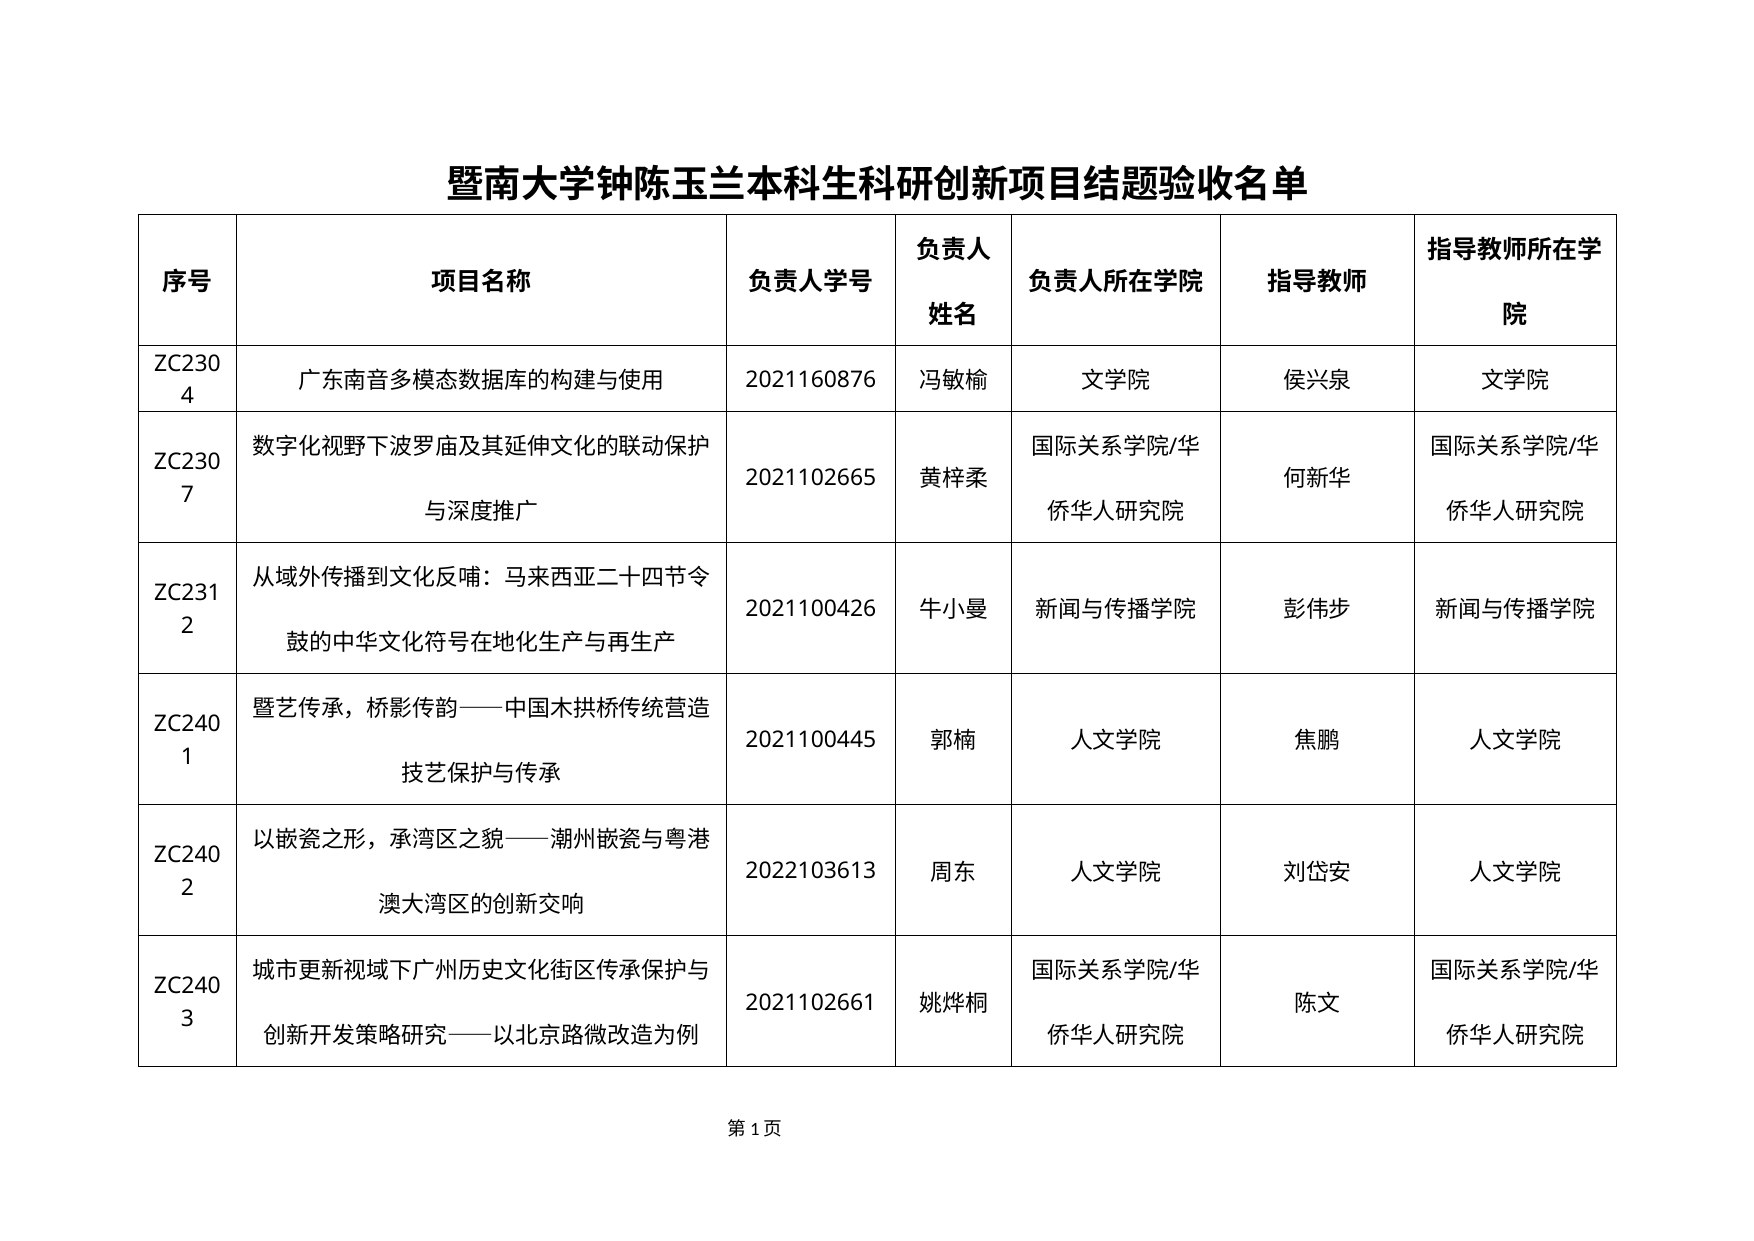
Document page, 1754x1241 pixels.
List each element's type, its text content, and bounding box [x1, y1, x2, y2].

table_cell 人文学院 [1012, 674, 1220, 804]
table_header 项目名称 [237, 215, 726, 345]
table_cell 2021102661 [727, 936, 895, 1066]
table_cell 人文学院 [1415, 674, 1616, 804]
table_cell 焦鹏 [1221, 674, 1414, 804]
table_cell ZC2401 [139, 674, 236, 804]
table_header 指导教师 [1221, 215, 1414, 345]
table_header 负责人姓名 [896, 215, 1011, 345]
table_cell 人文学院 [1012, 805, 1220, 935]
table_cell ZC2307 [139, 412, 236, 542]
table_cell 彭伟步 [1221, 543, 1414, 673]
table_cell 数字化视野下波罗庙及其延伸文化的联动保护与深度推广 [237, 412, 726, 542]
table_header 指导教师所在学院 [1415, 215, 1616, 345]
table_cell ZC2304 [139, 346, 236, 411]
table_cell 新闻与传播学院 [1415, 543, 1616, 673]
text 暨南大学钟陈玉兰本科生科研创新项目结题验收名单 [150, 149, 1604, 214]
table_cell 城市更新视域下广州历史文化街区传承保护与创新开发策略研究——以北京路微改造为例 [237, 936, 726, 1066]
table_cell 2021100445 [727, 674, 895, 804]
table_cell 姚烨桐 [896, 936, 1011, 1066]
table_cell 周东 [896, 805, 1011, 935]
table_cell 国际关系学院/华侨华人研究院 [1012, 412, 1220, 542]
table_cell 2021102665 [727, 412, 895, 542]
table_cell 从域外传播到文化反哺：马来西亚二十四节令鼓的中华文化符号在地化生产与再生产 [237, 543, 726, 673]
table_cell 以嵌瓷之形，承湾区之貌——潮州嵌瓷与粤港澳大湾区的创新交响 [237, 805, 726, 935]
table_cell 黄梓柔 [896, 412, 1011, 542]
table_cell ZC2312 [139, 543, 236, 673]
table_cell 文学院 [1012, 346, 1220, 411]
table_cell 刘岱安 [1221, 805, 1414, 935]
table_cell 国际关系学院/华侨华人研究院 [1012, 936, 1220, 1066]
table_cell 国际关系学院/华侨华人研究院 [1415, 936, 1616, 1066]
table_cell 2021160876 [727, 346, 895, 411]
table_cell 暨艺传承，桥影传韵——中国木拱桥传统营造技艺保护与传承 [237, 674, 726, 804]
table_cell 国际关系学院/华侨华人研究院 [1415, 412, 1616, 542]
table_cell 牛小曼 [896, 543, 1011, 673]
table_header 负责人学号 [727, 215, 895, 345]
table_cell ZC2403 [139, 936, 236, 1066]
table_cell 广东南音多模态数据库的构建与使用 [237, 346, 726, 411]
table_cell 人文学院 [1415, 805, 1616, 935]
table_cell ZC2402 [139, 805, 236, 935]
table_cell 何新华 [1221, 412, 1414, 542]
table_cell 陈文 [1221, 936, 1414, 1066]
table_cell 2021100426 [727, 543, 895, 673]
table_cell 冯敏榆 [896, 346, 1011, 411]
table_header 序号 [139, 215, 236, 345]
table_cell 侯兴泉 [1221, 346, 1414, 411]
table_cell 文学院 [1415, 346, 1616, 411]
table_cell 新闻与传播学院 [1012, 543, 1220, 673]
table_header 负责人所在学院 [1012, 215, 1220, 345]
table_cell 郭楠 [896, 674, 1011, 804]
table_cell 2022103613 [727, 805, 895, 935]
